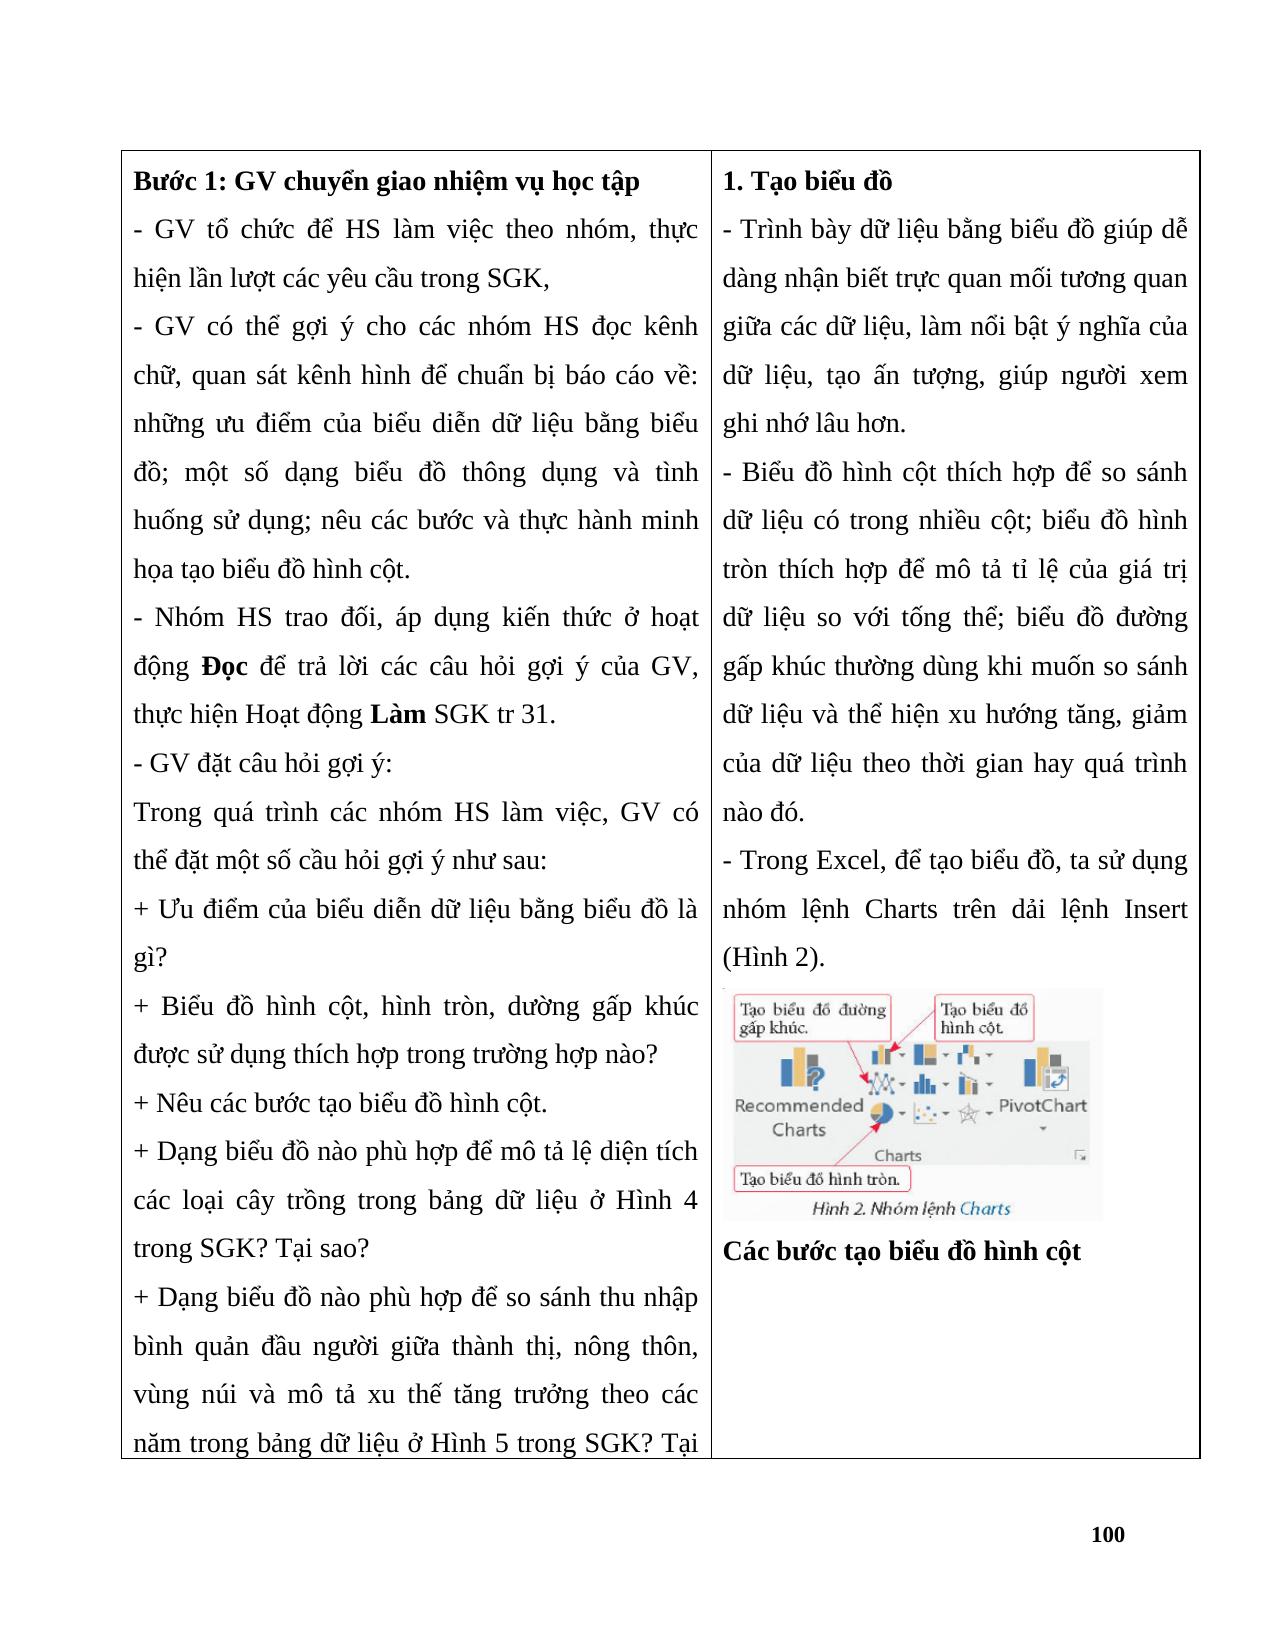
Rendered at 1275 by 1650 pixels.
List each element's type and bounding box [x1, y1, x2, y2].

table_cell [122, 151, 711, 1458]
picture [722, 988, 1104, 1221]
table_cell [712, 151, 1199, 1458]
